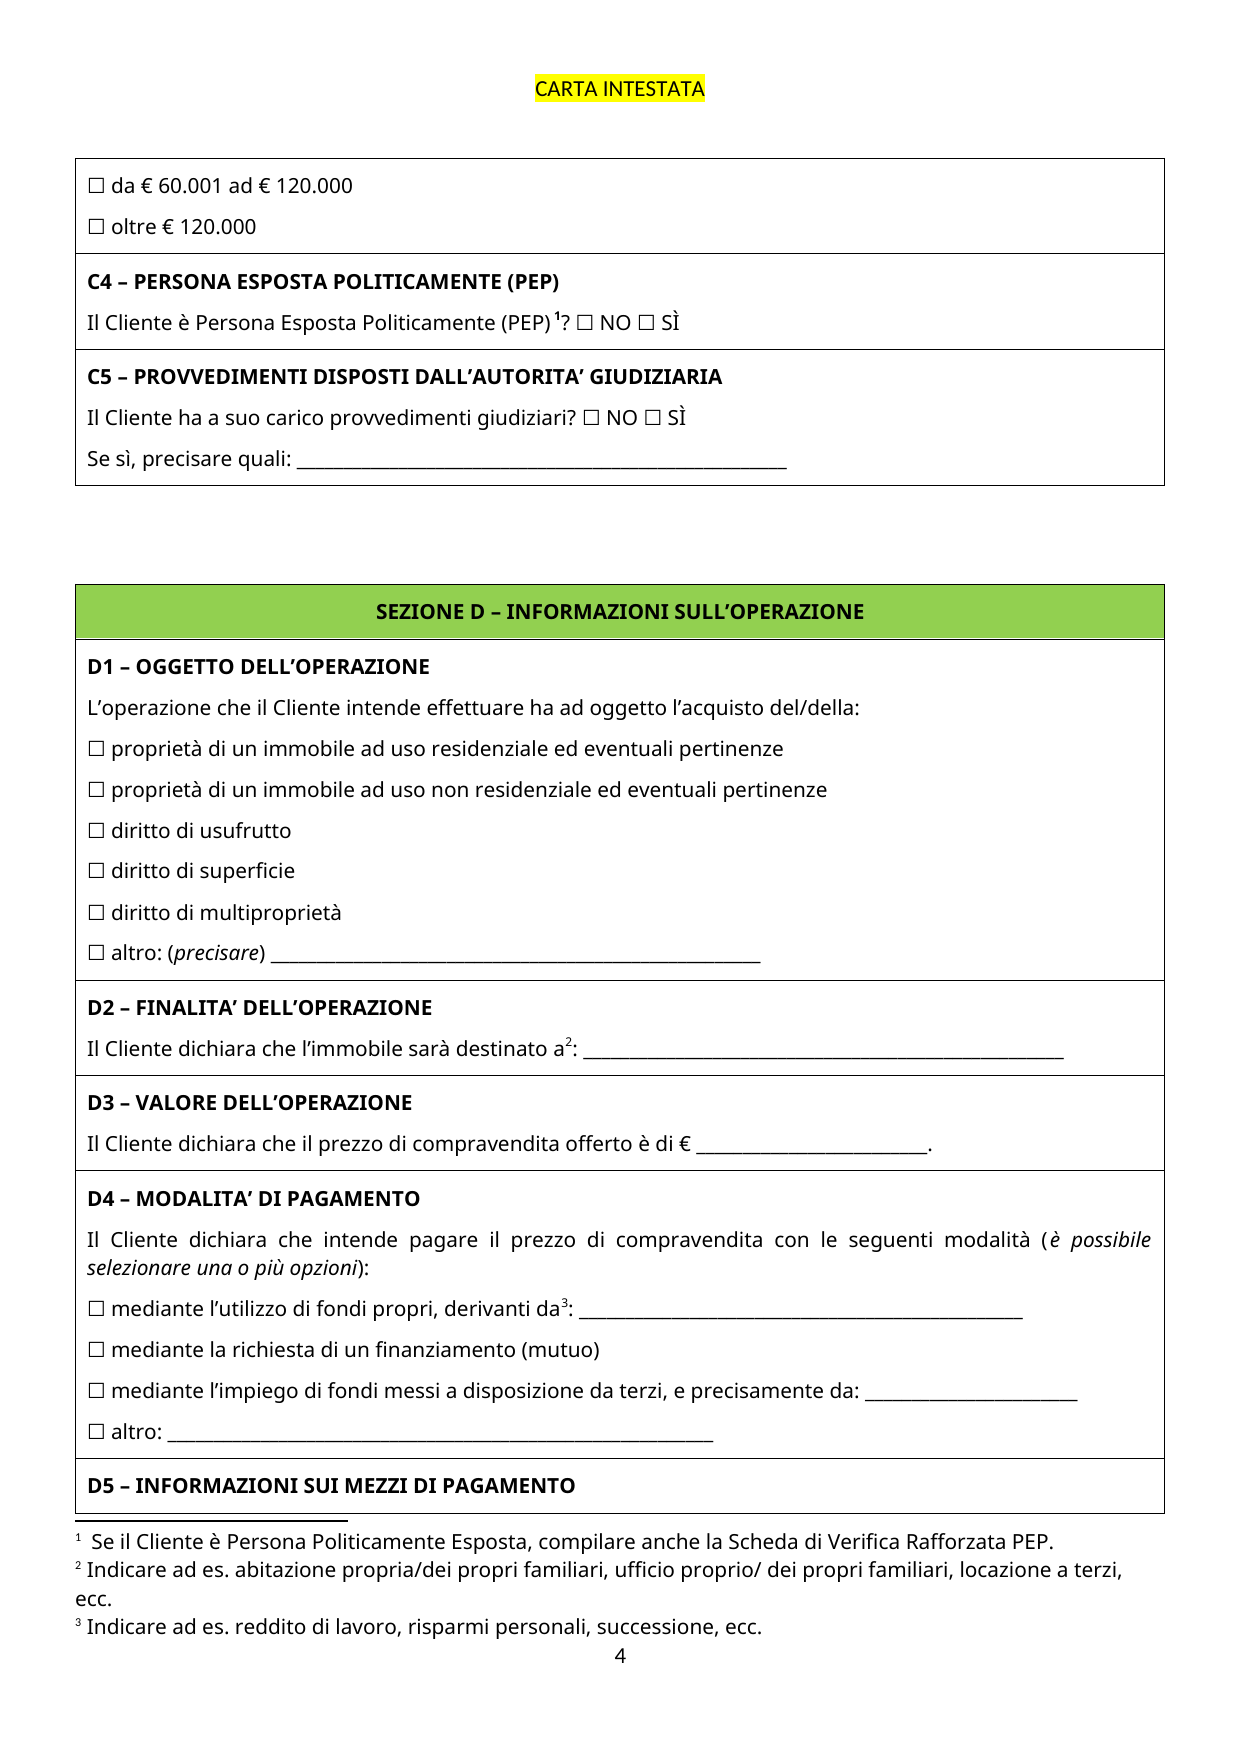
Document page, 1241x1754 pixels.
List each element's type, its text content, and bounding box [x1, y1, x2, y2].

table_header SEZIONE D – INFORMAZIONI SULL’OPERAZIONE [76, 585, 1164, 638]
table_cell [76, 159, 1164, 253]
table_cell D4 – MODALITA’ DI PAGAMENTO Il Cliente dichiara che intende pagare il prezzo di compravendita con le seguenti modalità (è possibile selezionare una o più opzioni): mediante l’utilizzo di fondi propri, derivanti da: ________________________________________________ mediante la richiesta di un finanziamento (mutuo) mediante l’impiego di fondi messi a disposizione da terzi, e precisamente da: _______________________ altro: ___________________________________________________________ [76, 1171, 1164, 1458]
table_cell C4 – PERSONA ESPOSTA POLITICAMENTE (PEP) Il Cliente è Persona Esposta Politicamente (PEP) ? NO SÌ [76, 254, 1164, 349]
table_cell C5 – PROVVEDIMENTI DISPOSTI DALL’AUTORITA’ GIUDIZIARIA Il Cliente ha a suo carico provvedimenti giudiziari? NO SÌ Se sì, precisare quali: _____________________________________________________ [76, 350, 1164, 485]
table_cell D1 – OGGETTO DELL’OPERAZIONE L’operazione che il Cliente intende effettuare ha ad oggetto l’acquisto del/della: proprietà di un immobile ad uso residenziale ed eventuali pertinenze proprietà di un immobile ad uso non residenziale ed eventuali pertinenze diritto di usufrutto diritto di superficie diritto di multiproprietà altro: (precisare) _____________________________________________________ [76, 640, 1164, 979]
table_cell D3 – VALORE DELL’OPERAZIONE Il Cliente dichiara che il prezzo di compravendita offerto è di € _________________________. [76, 1076, 1164, 1170]
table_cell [76, 1459, 1164, 1512]
table_cell D2 – FINALITA’ DELL’OPERAZIONE Il Cliente dichiara che l’immobile sarà destinato a: ____________________________________________________ [76, 981, 1164, 1075]
